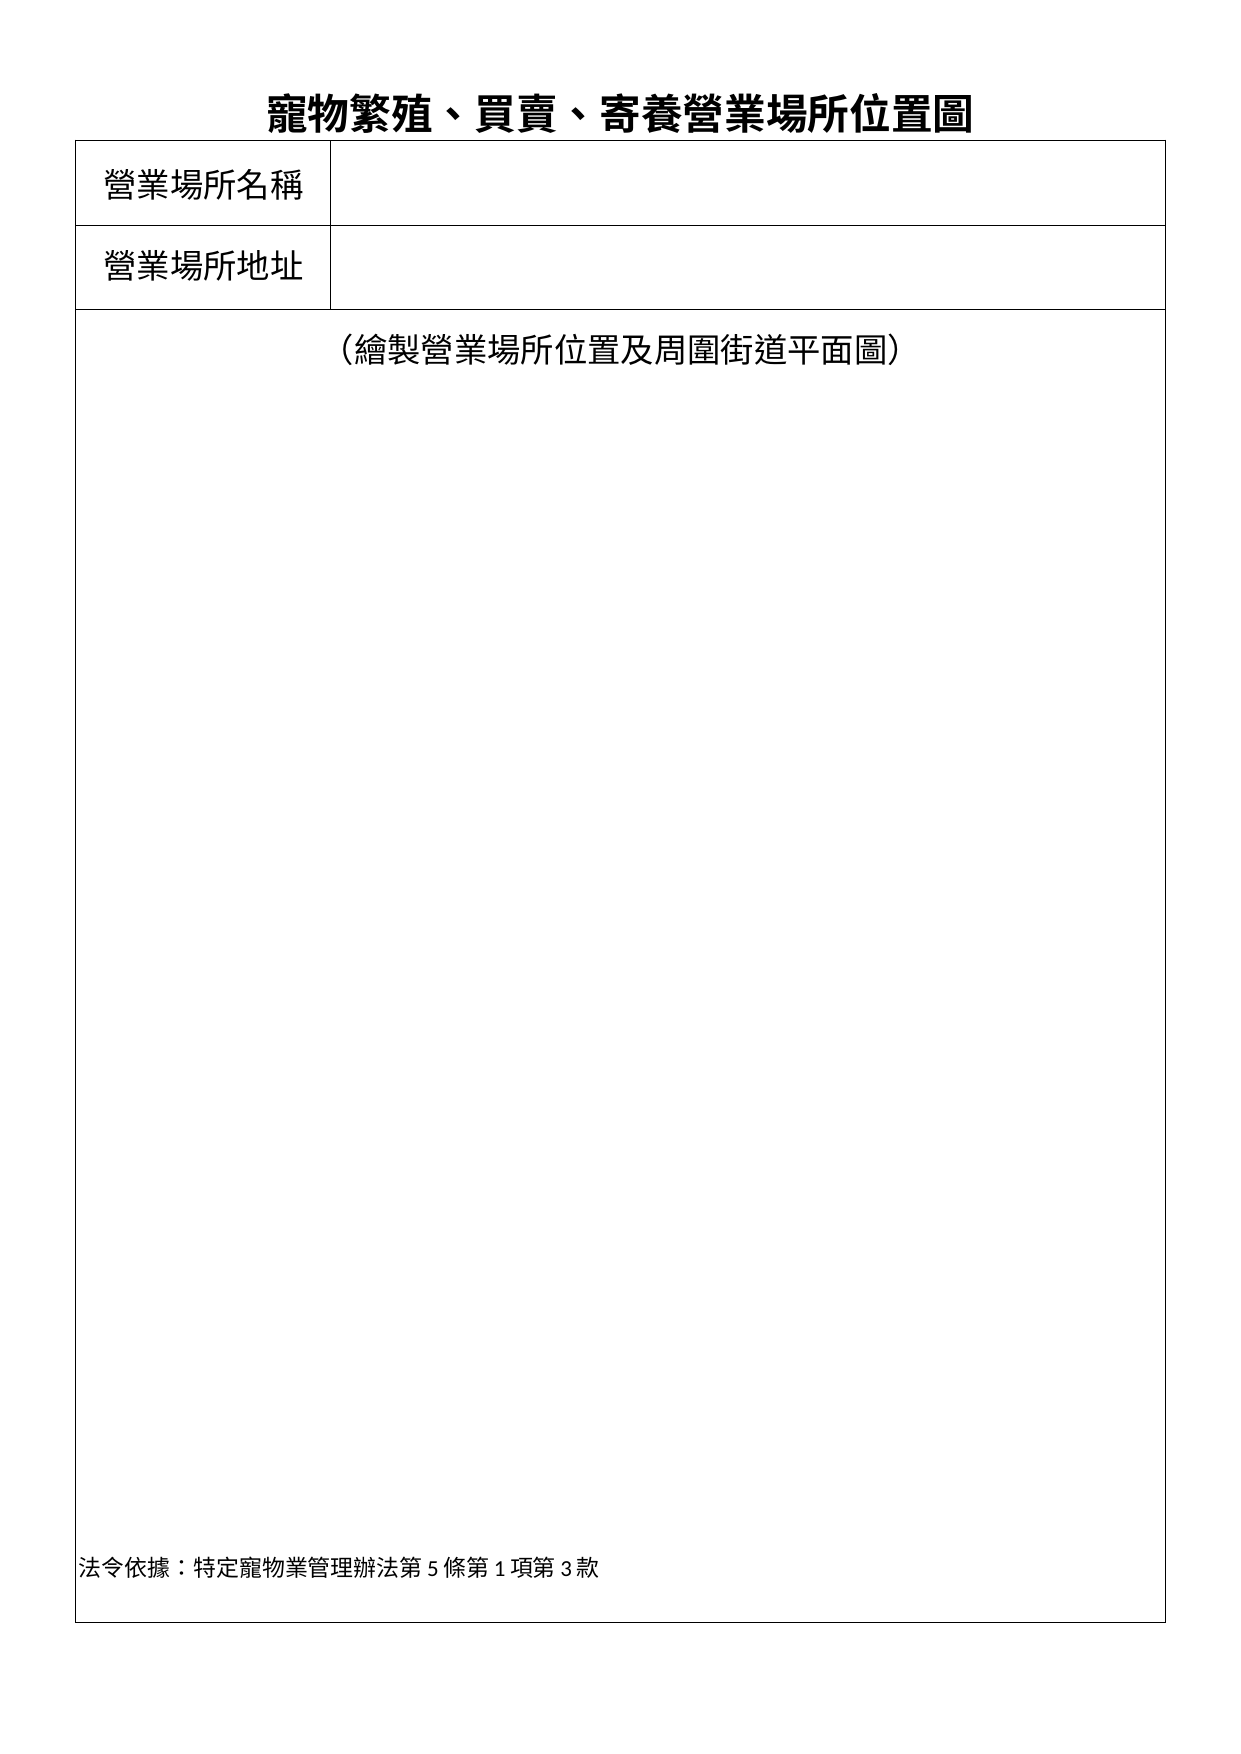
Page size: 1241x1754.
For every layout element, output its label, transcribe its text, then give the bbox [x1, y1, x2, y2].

table_header [331, 141, 1165, 225]
table_cell [331, 226, 1165, 309]
table_header 營業場所名稱 [76, 141, 330, 225]
table_cell 營業場所地址 [76, 226, 330, 309]
text 寵物繁殖、買賣、寄養營業場所位置圖 [75, 89, 1165, 139]
table_cell （繪製營業場所位置及周圍街道平面圖） 法令依據：特定寵物業管理辦法第5條第1項第3款 [76, 310, 1165, 1622]
